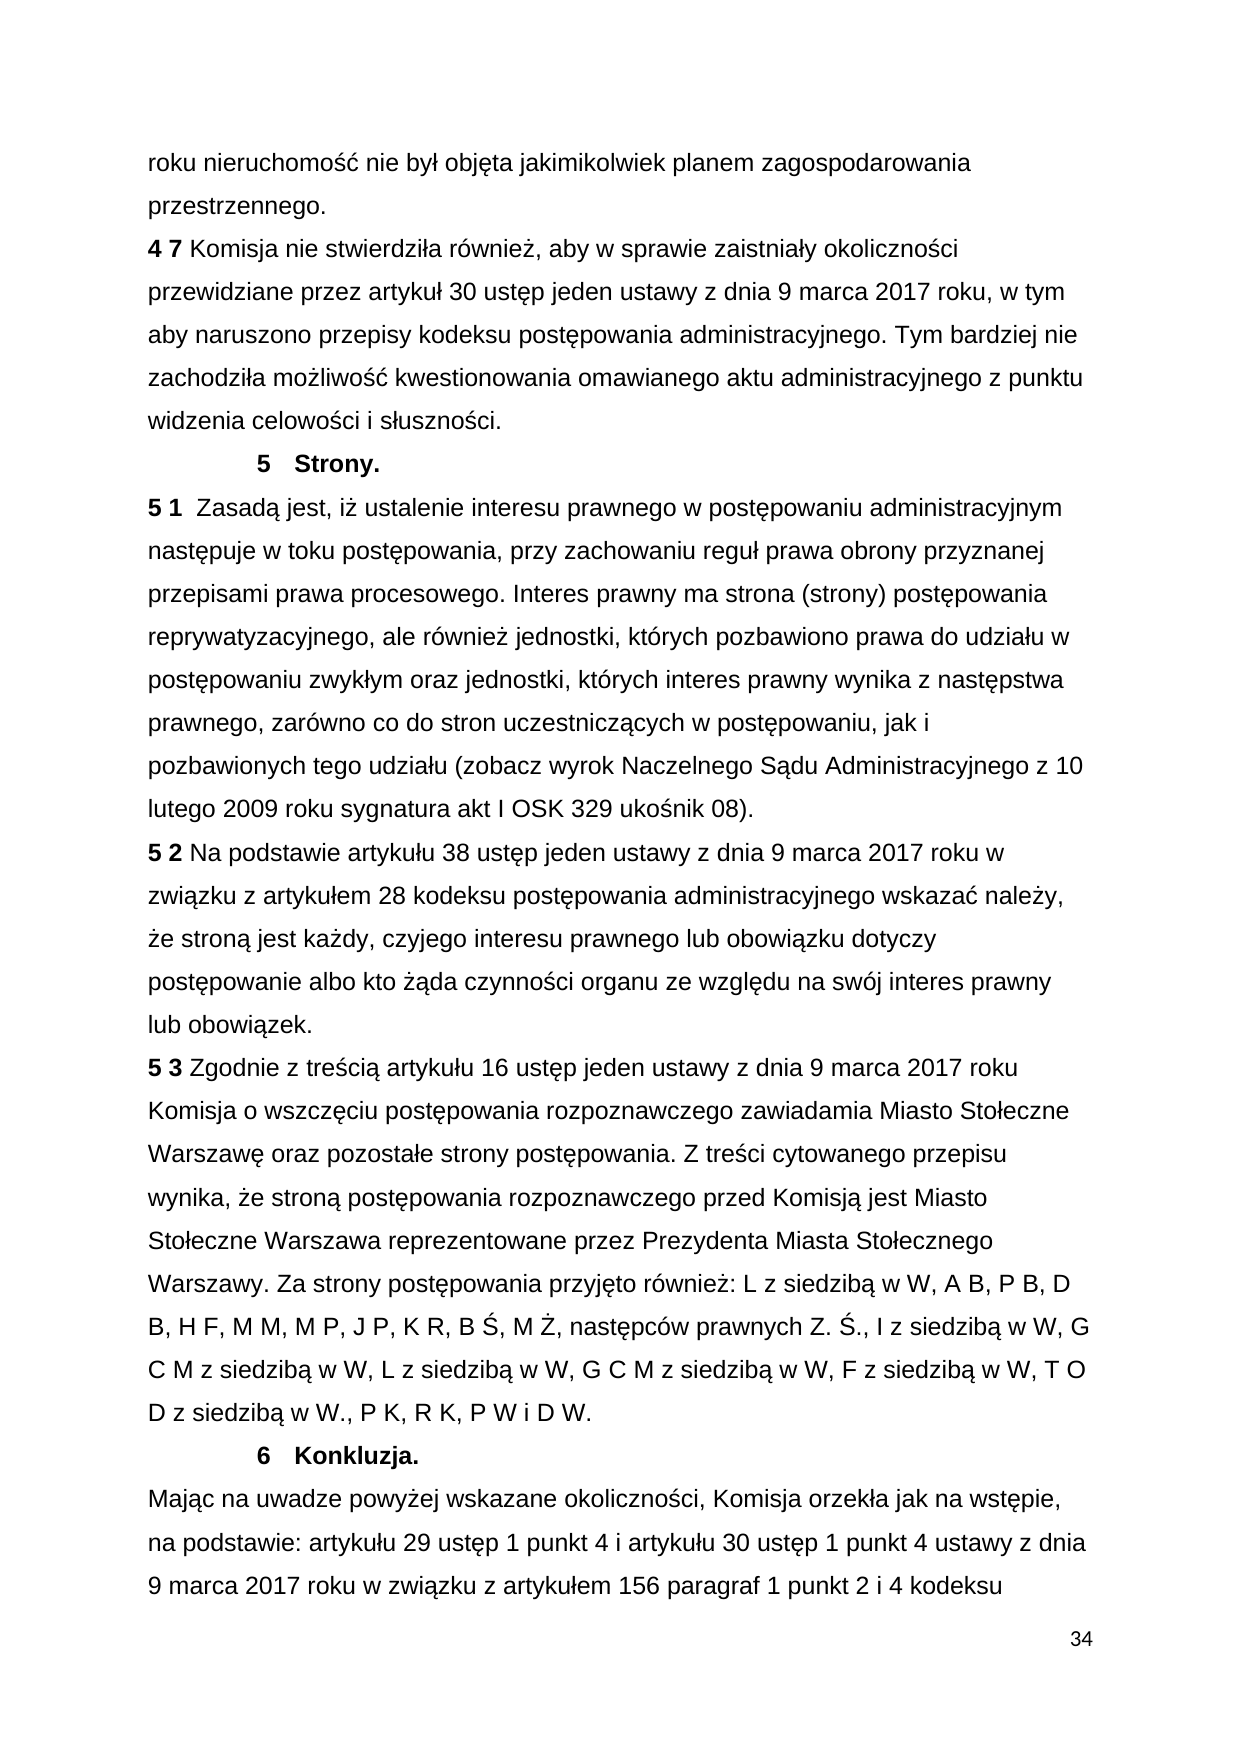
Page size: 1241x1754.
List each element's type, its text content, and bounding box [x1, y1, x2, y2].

list Strony. [257, 449, 1093, 478]
list Konkluzja. [257, 1441, 1093, 1470]
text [148, 1484, 1093, 1599]
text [148, 148, 1093, 219]
text 5 3 Zgodnie z treścią artykułu 16 ustęp jeden ustawy z dnia 9 marca 2017 roku Komisja o wszczęciu postępowania rozpoznawczego zawiadamia Miasto Stołeczne Warszawę oraz pozostałe strony postępowania. Z treści cytowanego przepisu wynika, że stroną postępowania rozpoznawczego przed Komisją jest Miasto Stołeczne Warszawa reprezentowane przez Prezydenta Miasta Stołecznego Warszawy. Za strony postępowania przyjęto również: L z siedzibą w W, A B, P B, D B, H F, M M, M P, J P, K R, B Ś, M Ż, następców prawnych Z. Ś., I z siedzibą w W, G C M z siedzibą w W, L z siedzibą w W, G C M z siedzibą w W, F z siedzibą w W, T O D z siedzibą w W., P K, R K, P W i D W. [148, 1053, 1093, 1427]
text 5 2 Na podstawie artykułu 38 ustęp jeden ustawy z dnia 9 marca 2017 roku w związku z artykułem 28 kodeksu postępowania administracyjnego wskazać należy, że stroną jest każdy, czyjego interesu prawnego lub obowiązku dotyczy postępowanie albo kto żąda czynności organu ze względu na swój interes prawny lub obowiązek. [148, 838, 1093, 1039]
text 5 1 Zasadą jest, iż ustalenie interesu prawnego w postępowaniu administracyjnym następuje w toku postępowania, przy zachowaniu reguł prawa obrony przyznanej przepisami prawa procesowego. Interes prawny ma strona (strony) postępowania reprywatyzacyjnego, ale również jednostki, których pozbawiono prawa do udziału w postępowaniu zwykłym oraz jednostki, których interes prawny wynika z następstwa prawnego, zarówno co do stron uczestniczących w postępowaniu, jak i pozbawionych tego udziału (zobacz wyrok Naczelnego Sądu Administracyjnego z 10 lutego 2009 roku sygnatura akt I OSK 329 ukośnik 08). [148, 493, 1093, 823]
text 4 7 Komisja nie stwierdziła również, aby w sprawie zaistniały okoliczności przewidziane przez artykuł 30 ustęp jeden ustawy z dnia 9 marca 2017 roku, w tym aby naruszono przepisy kodeksu postępowania administracyjnego. Tym bardziej nie zachodziła możliwość kwestionowania omawianego aktu administracyjnego z punktu widzenia celowości i słuszności. [148, 234, 1093, 435]
